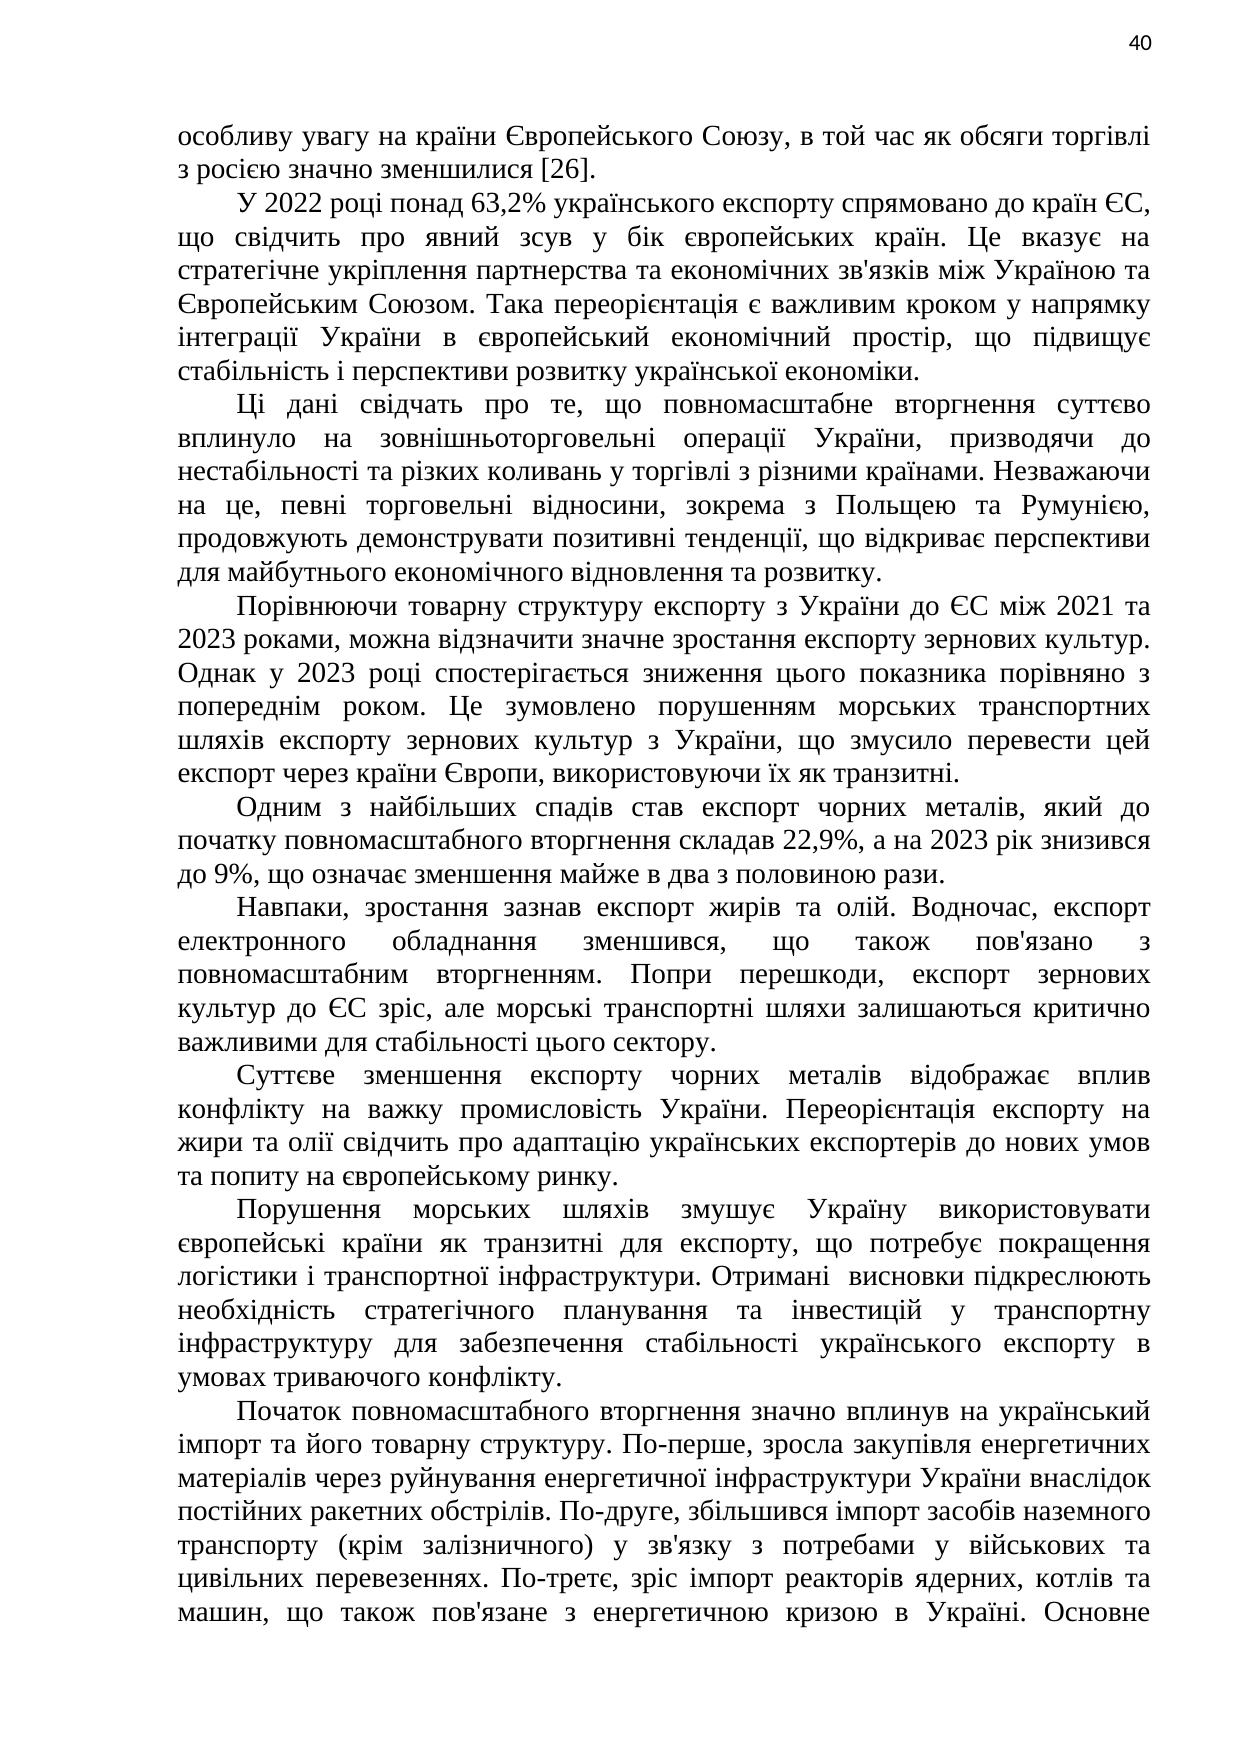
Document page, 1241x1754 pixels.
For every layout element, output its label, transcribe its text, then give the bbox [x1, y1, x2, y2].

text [177, 1393, 1152, 1627]
text У 2022 році понад 63,2% українського експорту спрямовано до країн ЄС, що свідчить про явний зсув у бік європейських країн. Це вказує на стратегічне укріплення партнерства та економічних зв'язків між Україною та Європейським Союзом. Така переорієнтація є важливим кроком у напрямку інтеграції України в європейський економічний простір, що підвищує стабільність і перспективи розвитку української економіки. [177, 185, 1152, 386]
text Навпаки, зростання зазнав експорт жирів та олій. Водночас, експорт електронного обладнання зменшився, що також пов'язано з повномасштабним вторгненням. Попри перешкоди, експорт зернових культур до ЄС зріс, але морські транспортні шляхи залишаються критично важливими для стабільності цього сектору. [177, 889, 1152, 1057]
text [177, 118, 1152, 185]
text Одним з найбільших спадів став експорт чорних металів, який до початку повномасштабного вторгнення складав 22,9%, а на 2023 рік знизився до 9%, що означає зменшення майже в два з половиною рази. [177, 789, 1152, 889]
text Ці дані свідчать про те, що повномасштабне вторгнення суттєво вплинуло на зовнішньоторговельні операції України, призводячи до нестабільності та різких коливань у торгівлі з різними країнами. Незважаючи на це, певні торговельні відносини, зокрема з Польщею та Румунією, продовжують демонструвати позитивні тенденції, що відкриває перспективи для майбутнього економічного відновлення та розвитку. [177, 386, 1152, 588]
text Суттєве зменшення експорту чорних металів відображає вплив конфлікту на важку промисловість України. Переорієнтація експорту на жири та олії свідчить про адаптацію українських експортерів до нових умов та попиту на європейському ринку. [177, 1057, 1152, 1191]
text Порушення морських шляхів змушує Україну використовувати європейські країни як транзитні для експорту, що потребує покращення логістики і транспортної інфраструктури. Отримані висновки підкреслюють необхідність стратегічного планування та інвестицій у транспортну інфраструктуру для забезпечення стабільності українського експорту в умовах триваючого конфлікту. [177, 1191, 1152, 1393]
text Порівнюючи товарну структуру експорту з України до ЄС між 2021 та 2023 роками, можна відзначити значне зростання експорту зернових культур. Однак у 2023 році спостерігається зниження цього показника порівняно з попереднім роком. Це зумовлено порушенням морських транспортних шляхів експорту зернових культур з України, що змусило перевести цей експорт через країни Європи, використовуючи їх як транзитні. [177, 588, 1152, 789]
